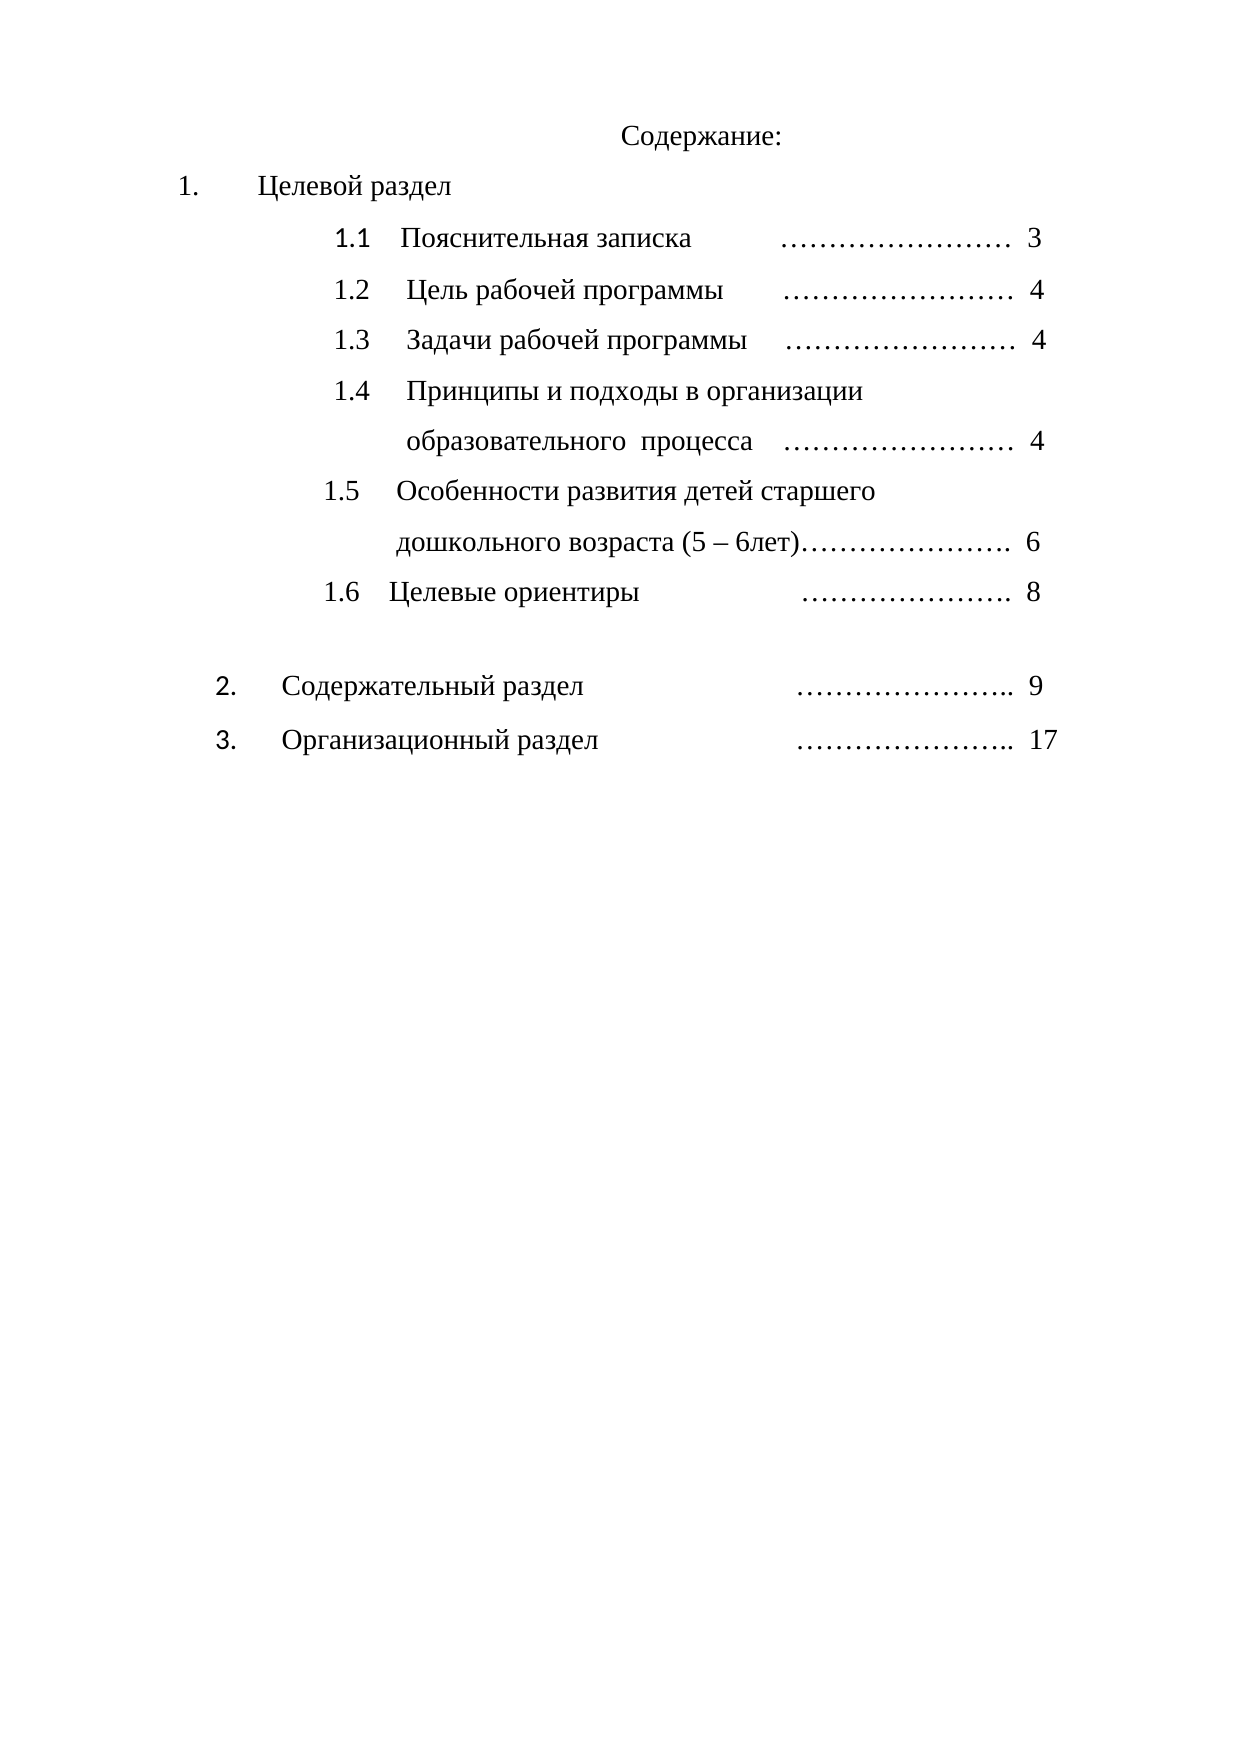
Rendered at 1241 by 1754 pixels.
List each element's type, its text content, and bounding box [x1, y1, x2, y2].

text 1.3 Задачи рабочей программы …………………… 4 [326, 322, 1152, 356]
list Пояснительная записка …………………… 3 [333, 219, 1152, 254]
text Содержание: [177, 118, 1152, 152]
text образовательного процесса …………………… 4 [326, 423, 1152, 457]
text 1.2 Цель рабочей программы …………………… 4 [326, 272, 1152, 306]
text 1.6 Целевые ориентиры …………………. 8 [177, 574, 1152, 608]
text 1. Целевой раздел [177, 168, 1152, 202]
text 1.4 Принципы и подходы в организации [326, 373, 1152, 406]
list Содержательный раздел ………………….. 9 [215, 667, 1152, 703]
text дошкольного возраста (5 – 6лет)…………………. 6 [177, 524, 1152, 557]
list Организационный раздел ………………….. 17 [215, 721, 1152, 757]
text 1.5 Особенности развития детей старшего [177, 473, 1152, 507]
